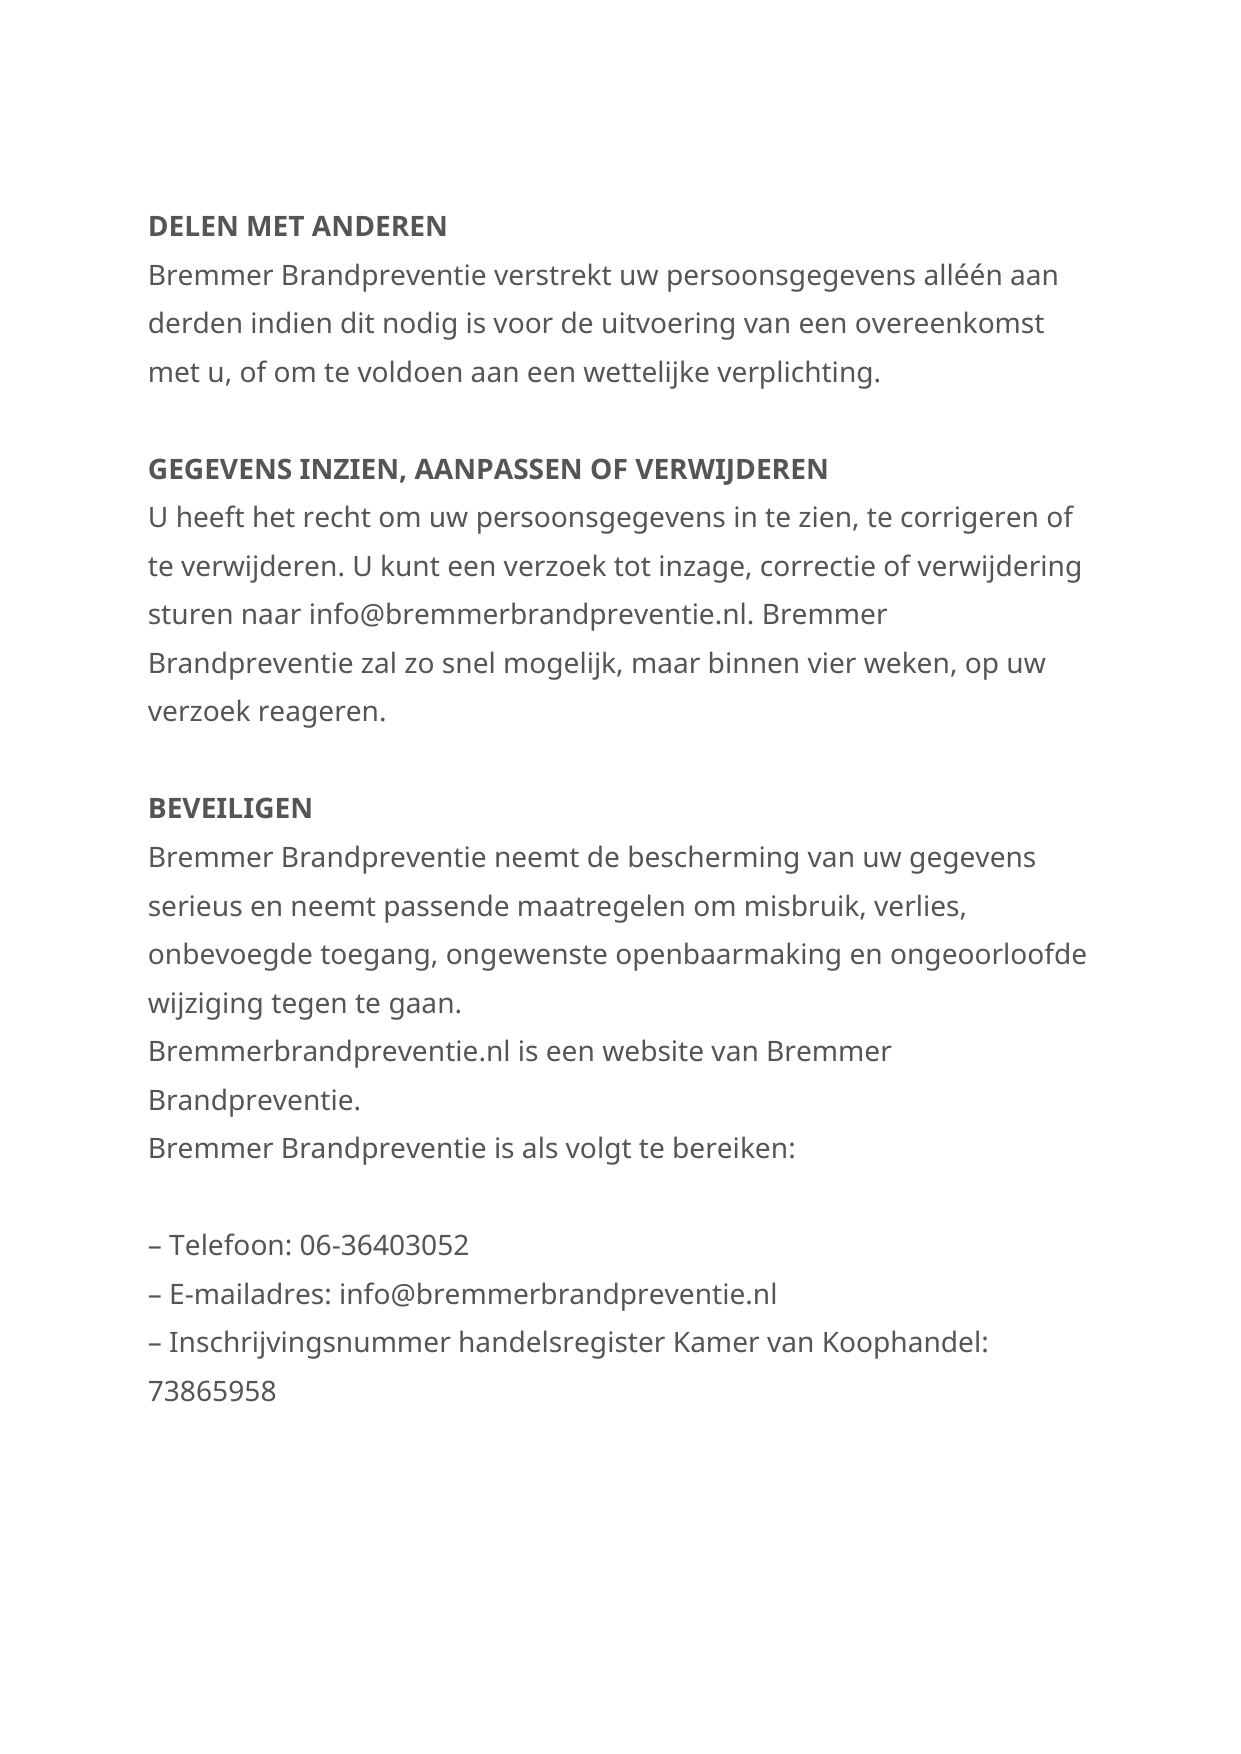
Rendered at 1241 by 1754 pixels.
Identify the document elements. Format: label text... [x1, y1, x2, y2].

text Bremmerbrandpreventie.nl is een website van Bremmer Brandpreventie. Bremmer Brandpreventie is als volgt te bereiken: – Telefoon: 06-36403052 – E-mailadres: info@bremmerbrandpreventie.nl – Inschrijvingsnummer handelsregister Kamer van Koophandel: 73865958 [148, 1021, 1093, 1410]
text DELEN MET ANDEREN Bremmer Brandpreventie verstrekt uw persoonsgegevens alléén aan derden indien dit nodig is voor de uitvoering van een overeenkomst met u, of om te voldoen aan een wettelijke verplichting. [148, 196, 1093, 439]
text GEGEVENS INZIEN, AANPASSEN OF VERWIJDEREN U heeft het recht om uw persoonsgegevens in te zien, te corrigeren of te verwijderen. U kunt een verzoek tot inzage, correctie of verwijdering sturen naar info@bremmerbrandpreventie.nl. Bremmer Brandpreventie zal zo snel mogelijk, maar binnen vier weken, op uw verzoek reageren. [148, 439, 1093, 779]
text BEVEILIGEN Bremmer Brandpreventie neemt de bescherming van uw gegevens serieus en neemt passende maatregelen om misbruik, verlies, onbevoegde toegang, ongewenste openbaarmaking en ongeoorloofde wijziging tegen te gaan. [148, 779, 1093, 1021]
